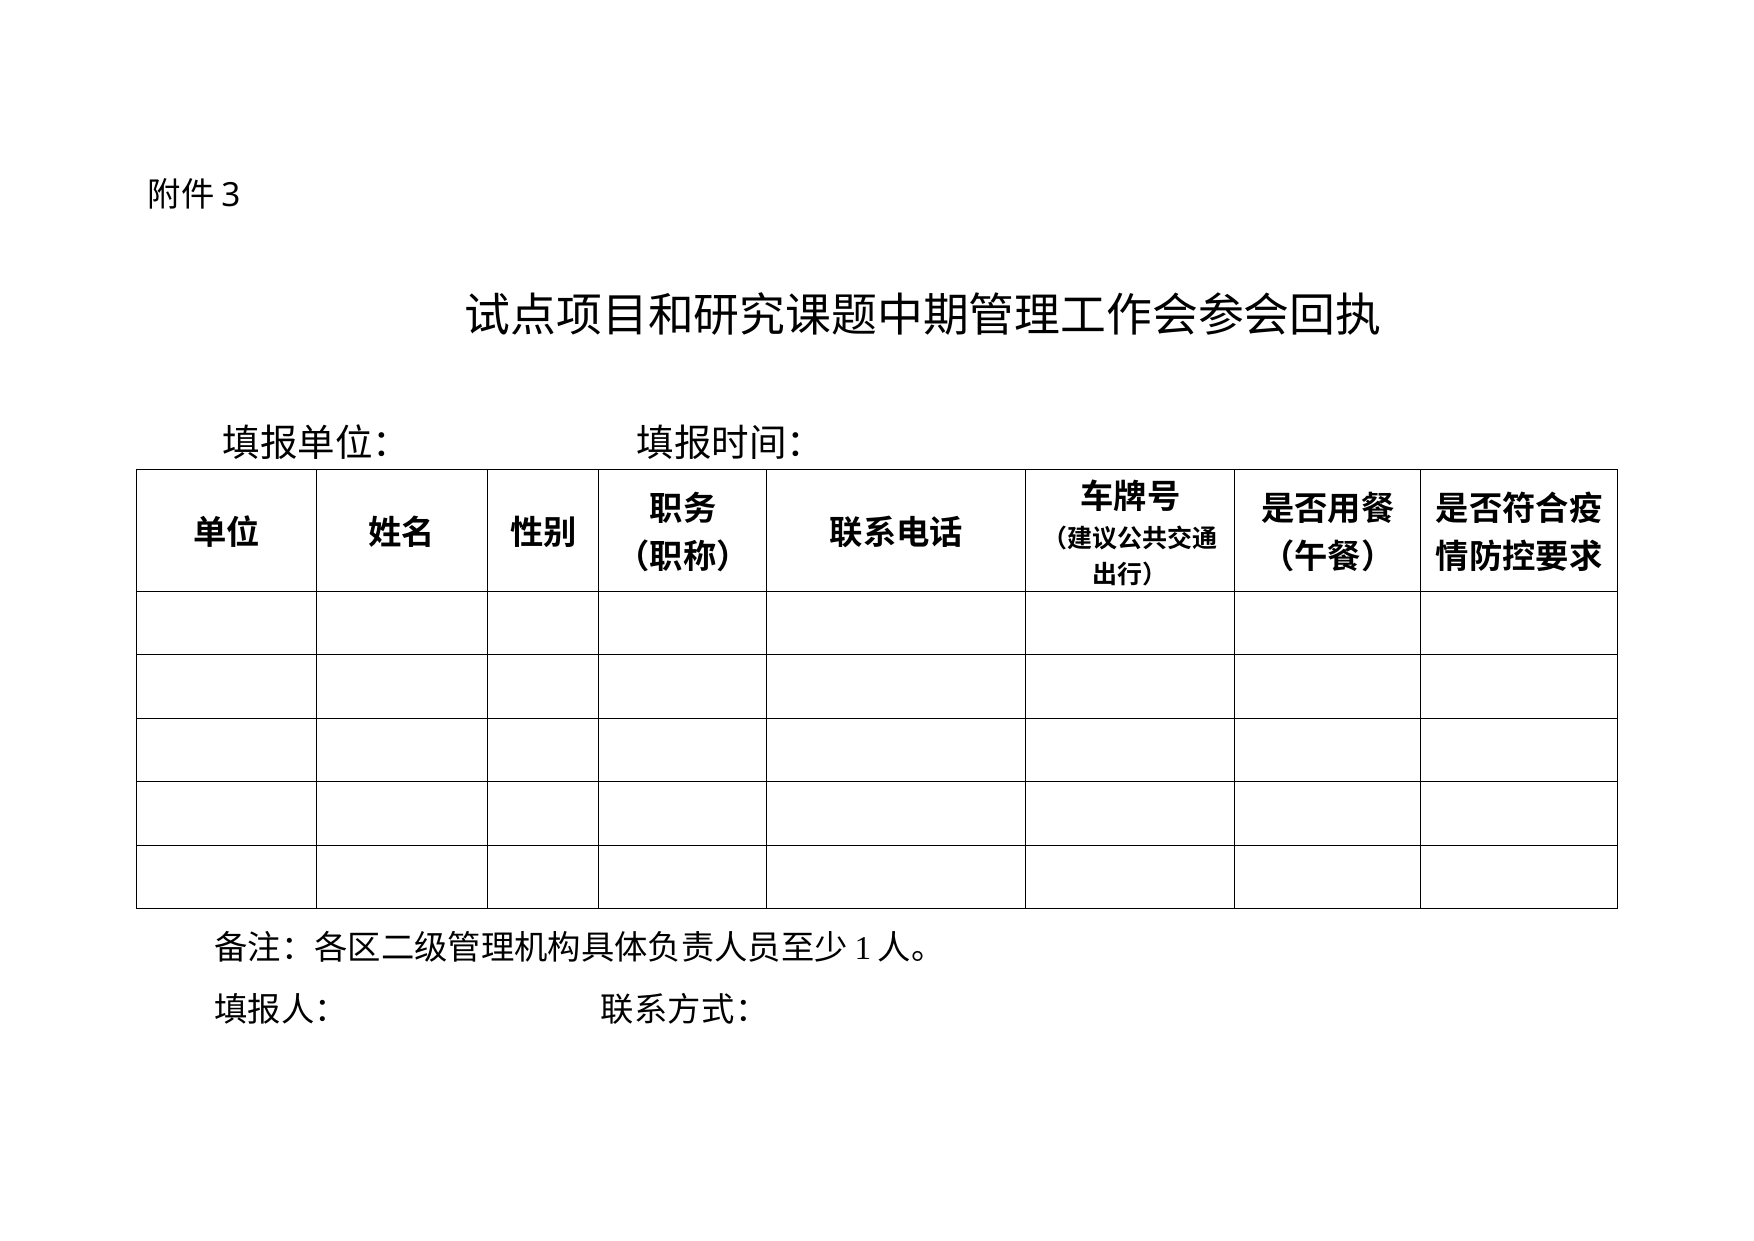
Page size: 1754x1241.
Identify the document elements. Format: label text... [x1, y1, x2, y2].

table_cell [1235, 846, 1420, 908]
table_header 姓名 [317, 470, 487, 591]
table_cell [599, 592, 766, 654]
table_cell [137, 592, 316, 654]
table_header 是否用餐（午餐） [1235, 470, 1420, 591]
table_cell [599, 655, 766, 718]
table_cell [1235, 719, 1420, 781]
table_cell [137, 719, 316, 781]
table_cell [767, 782, 1025, 845]
table_cell [599, 846, 766, 908]
table_cell [1421, 719, 1617, 781]
table_cell [488, 782, 598, 845]
text 填报人： 联系方式： [148, 972, 1606, 1034]
table_cell [137, 782, 316, 845]
table_cell [317, 655, 487, 718]
table_cell [767, 719, 1025, 781]
table_cell [488, 846, 598, 908]
table_cell [1235, 592, 1420, 654]
table_cell [137, 846, 316, 908]
table_cell [488, 655, 598, 718]
text 备注：各区二级管理机构具体负责人员至少1人。 [148, 909, 1606, 972]
table_cell [1026, 655, 1234, 718]
table_header 是否符合疫情防控要求 [1421, 470, 1617, 591]
table_cell [1421, 592, 1617, 654]
table_cell [317, 782, 487, 845]
table_header 性别 [488, 470, 598, 591]
table_header 职务 （职称） [599, 470, 766, 591]
text 填报单位： 填报时间： [148, 406, 1606, 469]
text 附件3 [148, 156, 1606, 219]
table_cell [1026, 719, 1234, 781]
text 试点项目和研究课题中期管理工作会参会回执 [148, 281, 1606, 344]
table_cell [599, 719, 766, 781]
table_cell [317, 592, 487, 654]
table_header 车牌号 （建议公共交通出行） [1026, 470, 1234, 591]
table_cell [1235, 655, 1420, 718]
table_cell [1421, 655, 1617, 718]
table_cell [1026, 592, 1234, 654]
table_cell [767, 592, 1025, 654]
table_cell [317, 719, 487, 781]
table_cell [317, 846, 487, 908]
table_cell [488, 719, 598, 781]
table_cell [767, 655, 1025, 718]
table_header 单位 [137, 470, 316, 591]
table_header 联系电话 [767, 470, 1025, 591]
table_cell [488, 592, 598, 654]
table_cell [1026, 846, 1234, 908]
table_cell [137, 655, 316, 718]
table_cell [1421, 782, 1617, 845]
table_cell [1026, 782, 1234, 845]
table_cell [1421, 846, 1617, 908]
table_cell [599, 782, 766, 845]
table_cell [767, 846, 1025, 908]
table_cell [1235, 782, 1420, 845]
